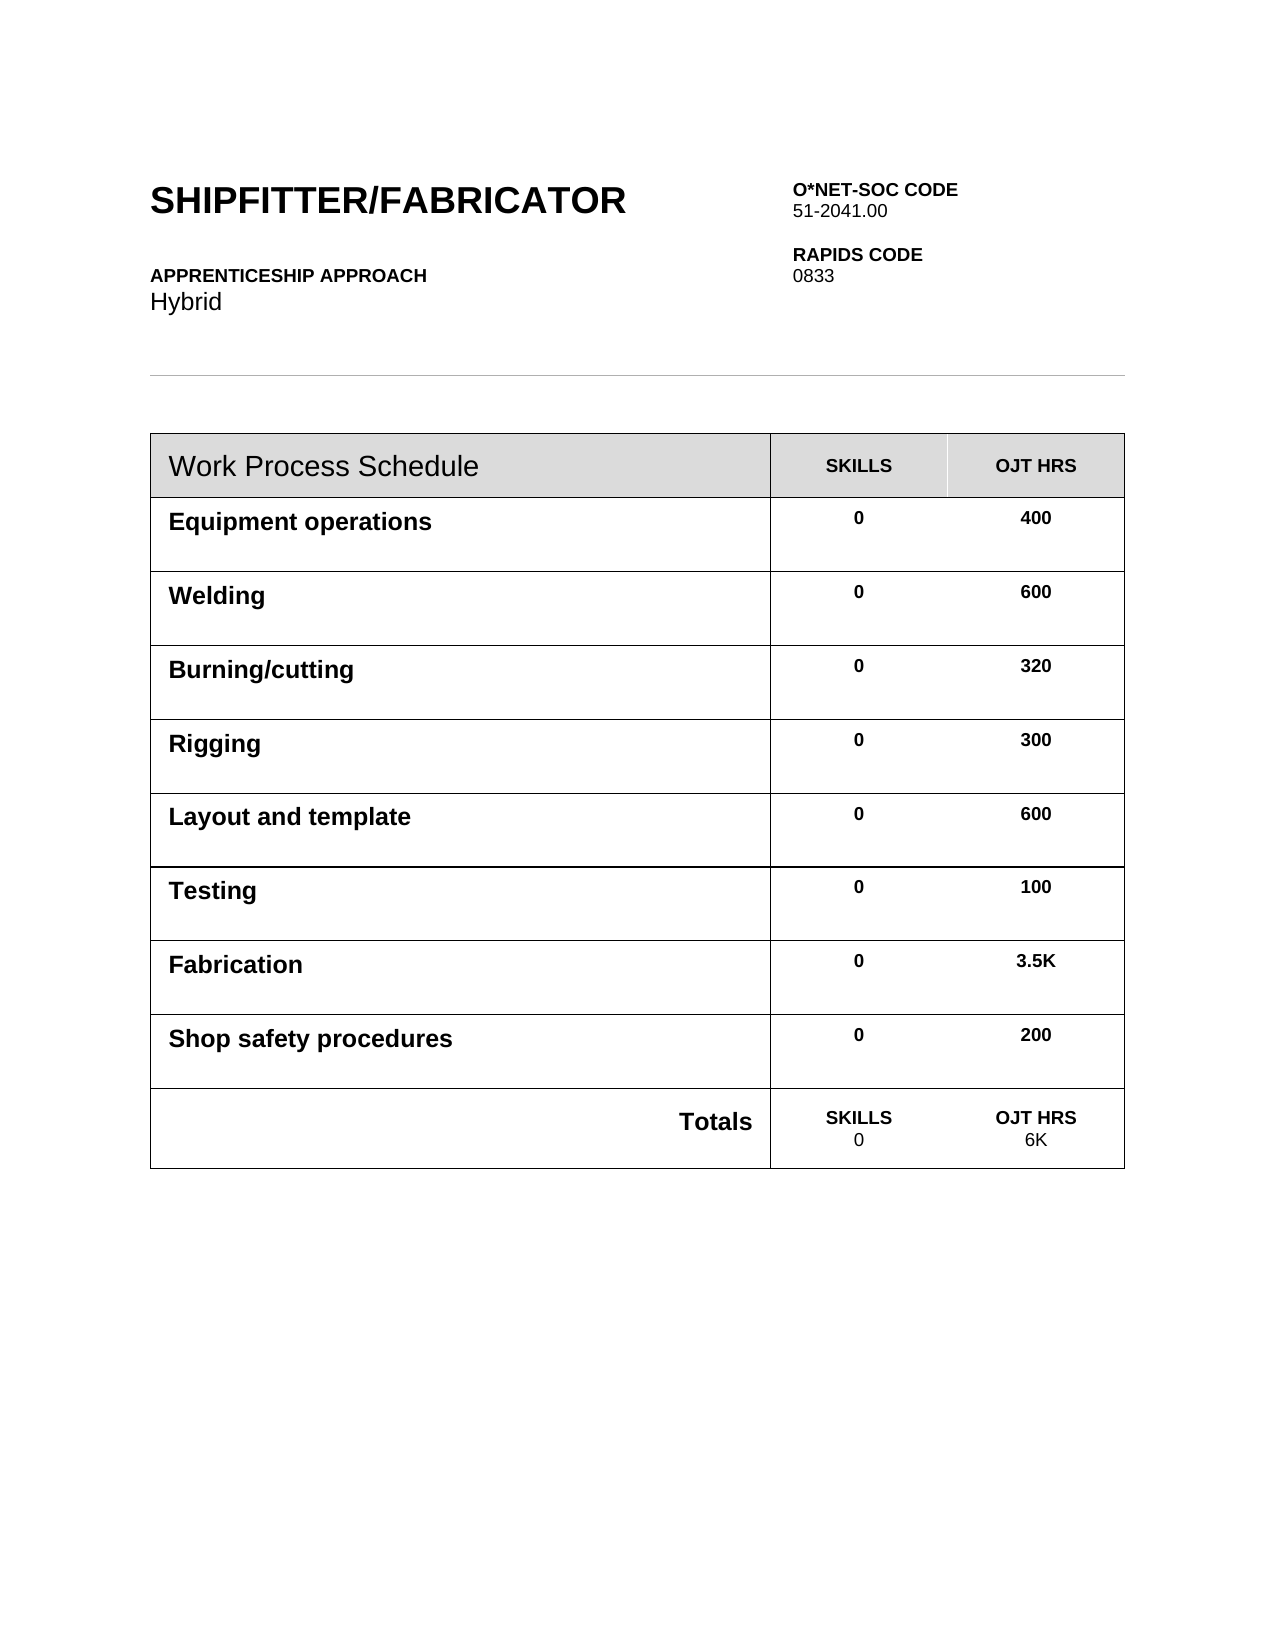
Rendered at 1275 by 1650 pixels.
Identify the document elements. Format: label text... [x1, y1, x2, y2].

table_header OJT HRS [948, 434, 1124, 497]
text RAPIDS CODE [793, 243, 1125, 265]
text APPRENTICESHIP APPROACH [150, 265, 719, 287]
table_cell 0 [771, 941, 947, 1014]
table_cell 600 [948, 794, 1124, 866]
table_cell 100 [948, 868, 1124, 940]
text O*NET-SOC CODE [793, 179, 1125, 200]
table_cell Fabrication [151, 941, 770, 1014]
table_cell 0 [771, 498, 947, 571]
text 0833 [793, 265, 1125, 287]
table_cell OJT HRS 6K [948, 1089, 1124, 1168]
table_cell 600 [948, 572, 1124, 645]
table_cell 200 [948, 1015, 1124, 1088]
table_cell Rigging [151, 720, 770, 792]
table_cell Shop safety procedures [151, 1015, 770, 1088]
table_cell 0 [771, 868, 947, 940]
table_header SKILLS [771, 434, 947, 497]
table_cell 300 [948, 720, 1124, 792]
table_cell Layout and template [151, 794, 770, 866]
table_cell 0 [771, 646, 947, 719]
table_cell 3.5K [948, 941, 1124, 1014]
table_cell Burning/cutting [151, 646, 770, 719]
table_cell 320 [948, 646, 1124, 719]
table_header Work Process Schedule [151, 434, 770, 497]
text SHIPFITTER/FABRICATOR [150, 179, 719, 222]
table_cell 0 [771, 572, 947, 645]
table_cell Equipment operations [151, 498, 770, 571]
table_cell 400 [948, 498, 1124, 571]
table_cell 0 [771, 794, 947, 866]
table_cell Testing [151, 868, 770, 940]
table_cell Totals [151, 1089, 770, 1168]
text Hybrid [150, 287, 719, 315]
table_cell 0 [771, 720, 947, 792]
table_cell 0 [771, 1015, 947, 1088]
table_cell Welding [151, 572, 770, 645]
table_cell SKILLS 0 [771, 1089, 947, 1168]
text 51-2041.00 [793, 200, 1125, 222]
